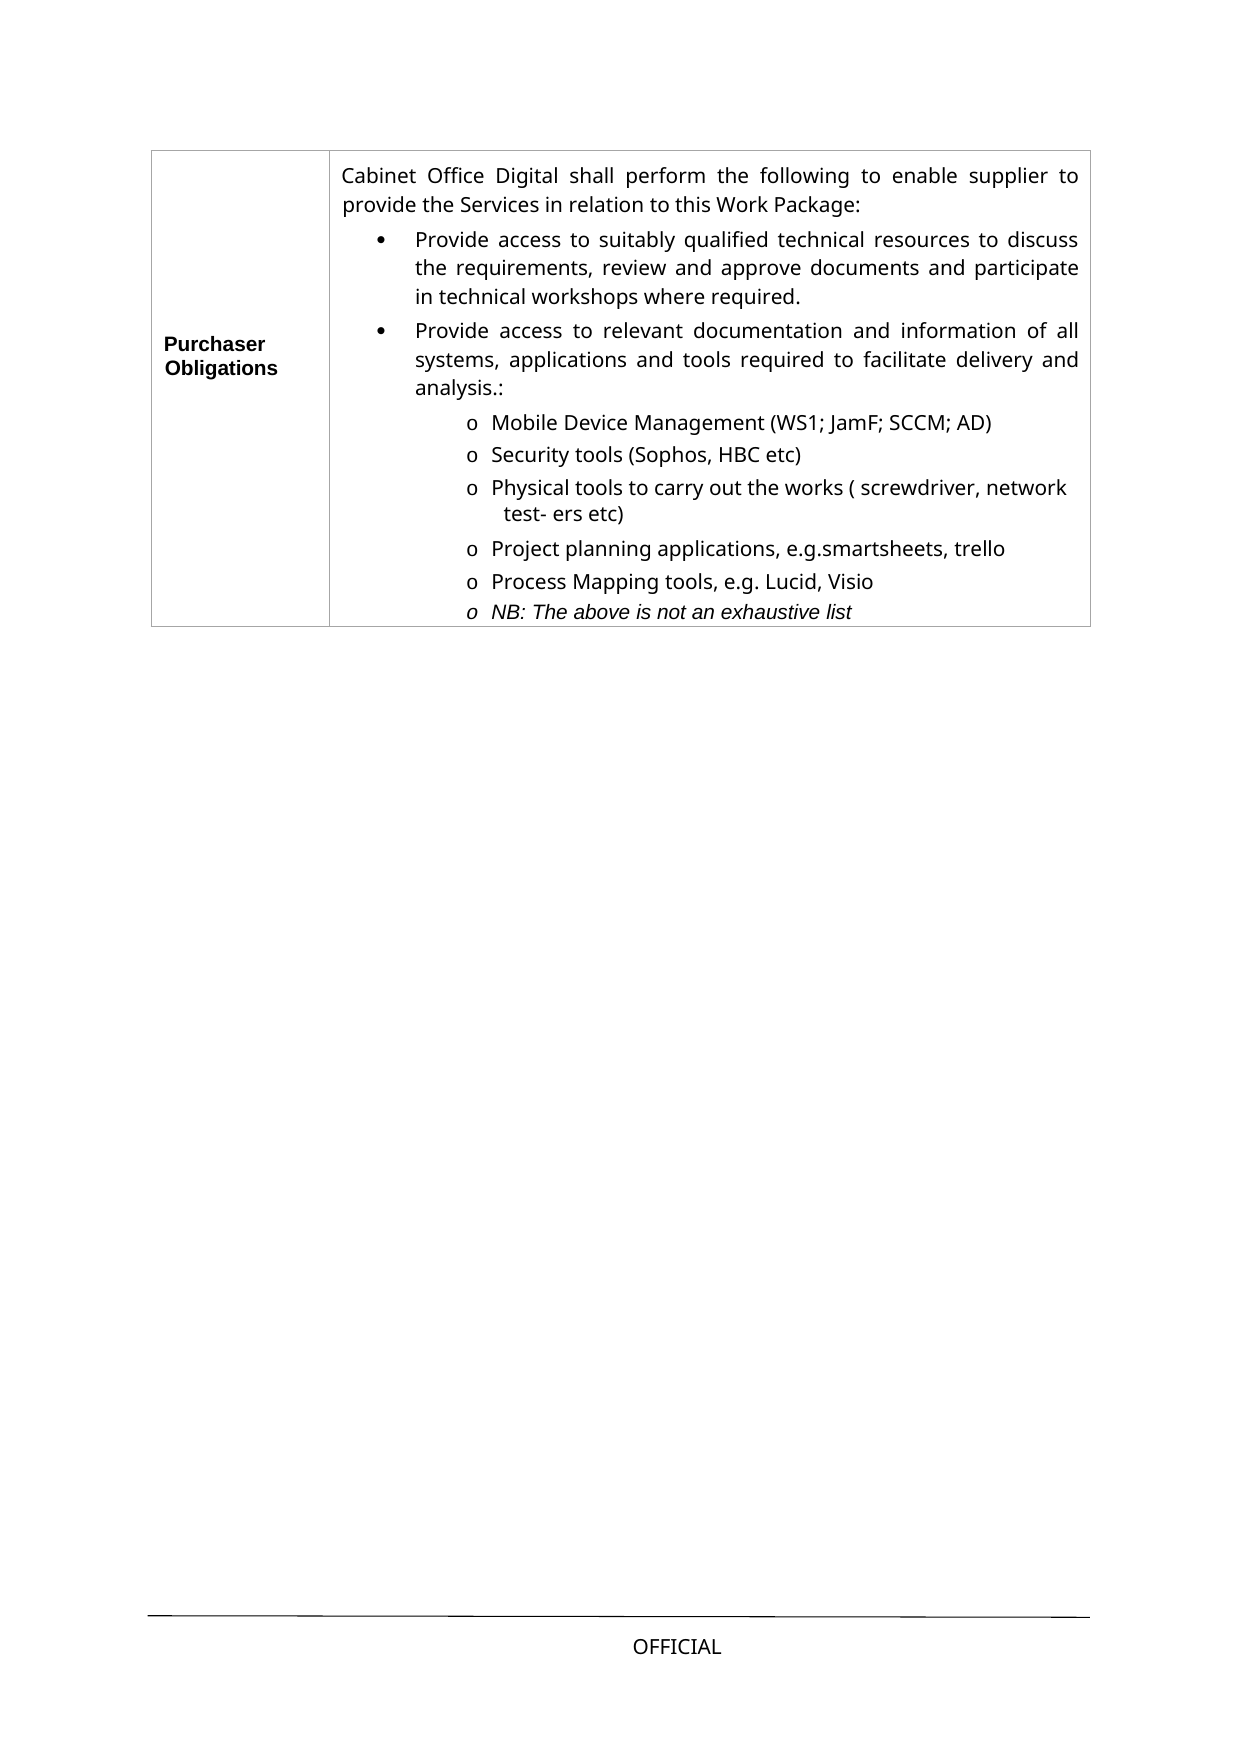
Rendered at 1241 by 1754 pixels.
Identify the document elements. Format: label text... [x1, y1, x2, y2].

table_cell Purchaser Obligations [152, 151, 329, 626]
table_cell Cabinet Office Digital shall perform the following to enable supplier to provide the Services in relation to this Work Package: Provide access to suitably qualified technical resources to discuss the requirements, review and approve documents and participate in technical workshops where required. Provide access to relevant documentation and information of all systems, applications and tools required to facilitate delivery and analysis.: Mobile Device Management (WS1; JamF; SCCM; AD) Security tools (Sophos, HBC etc) Physical tools to carry out the works ( screwdriver, network test- ers etc) Project planning applications, e.g.smartsheets, trello Process Mapping tools, e.g. Lucid, Visio NB: The above is not an exhaustive list [330, 151, 1090, 626]
